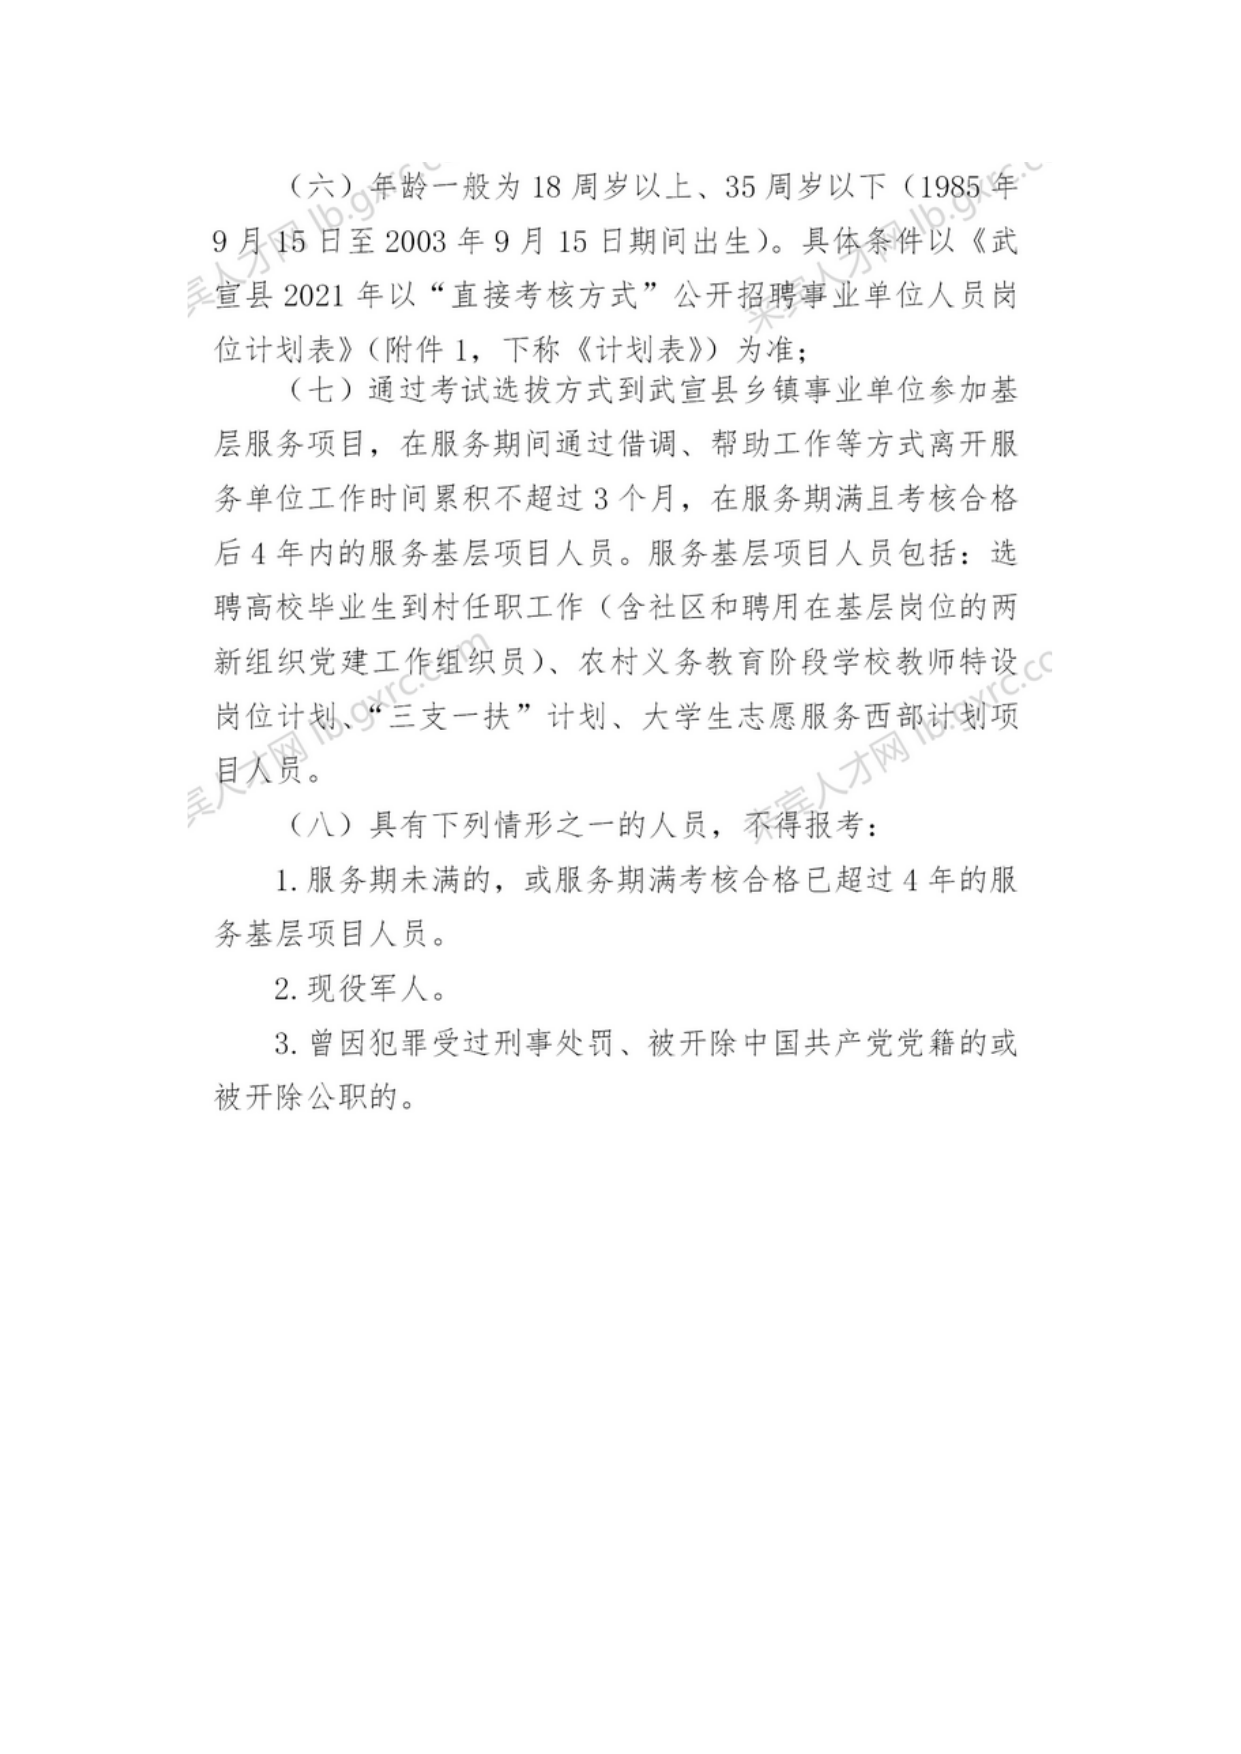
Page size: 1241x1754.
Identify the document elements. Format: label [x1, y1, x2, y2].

picture [187, 162, 1053, 1122]
